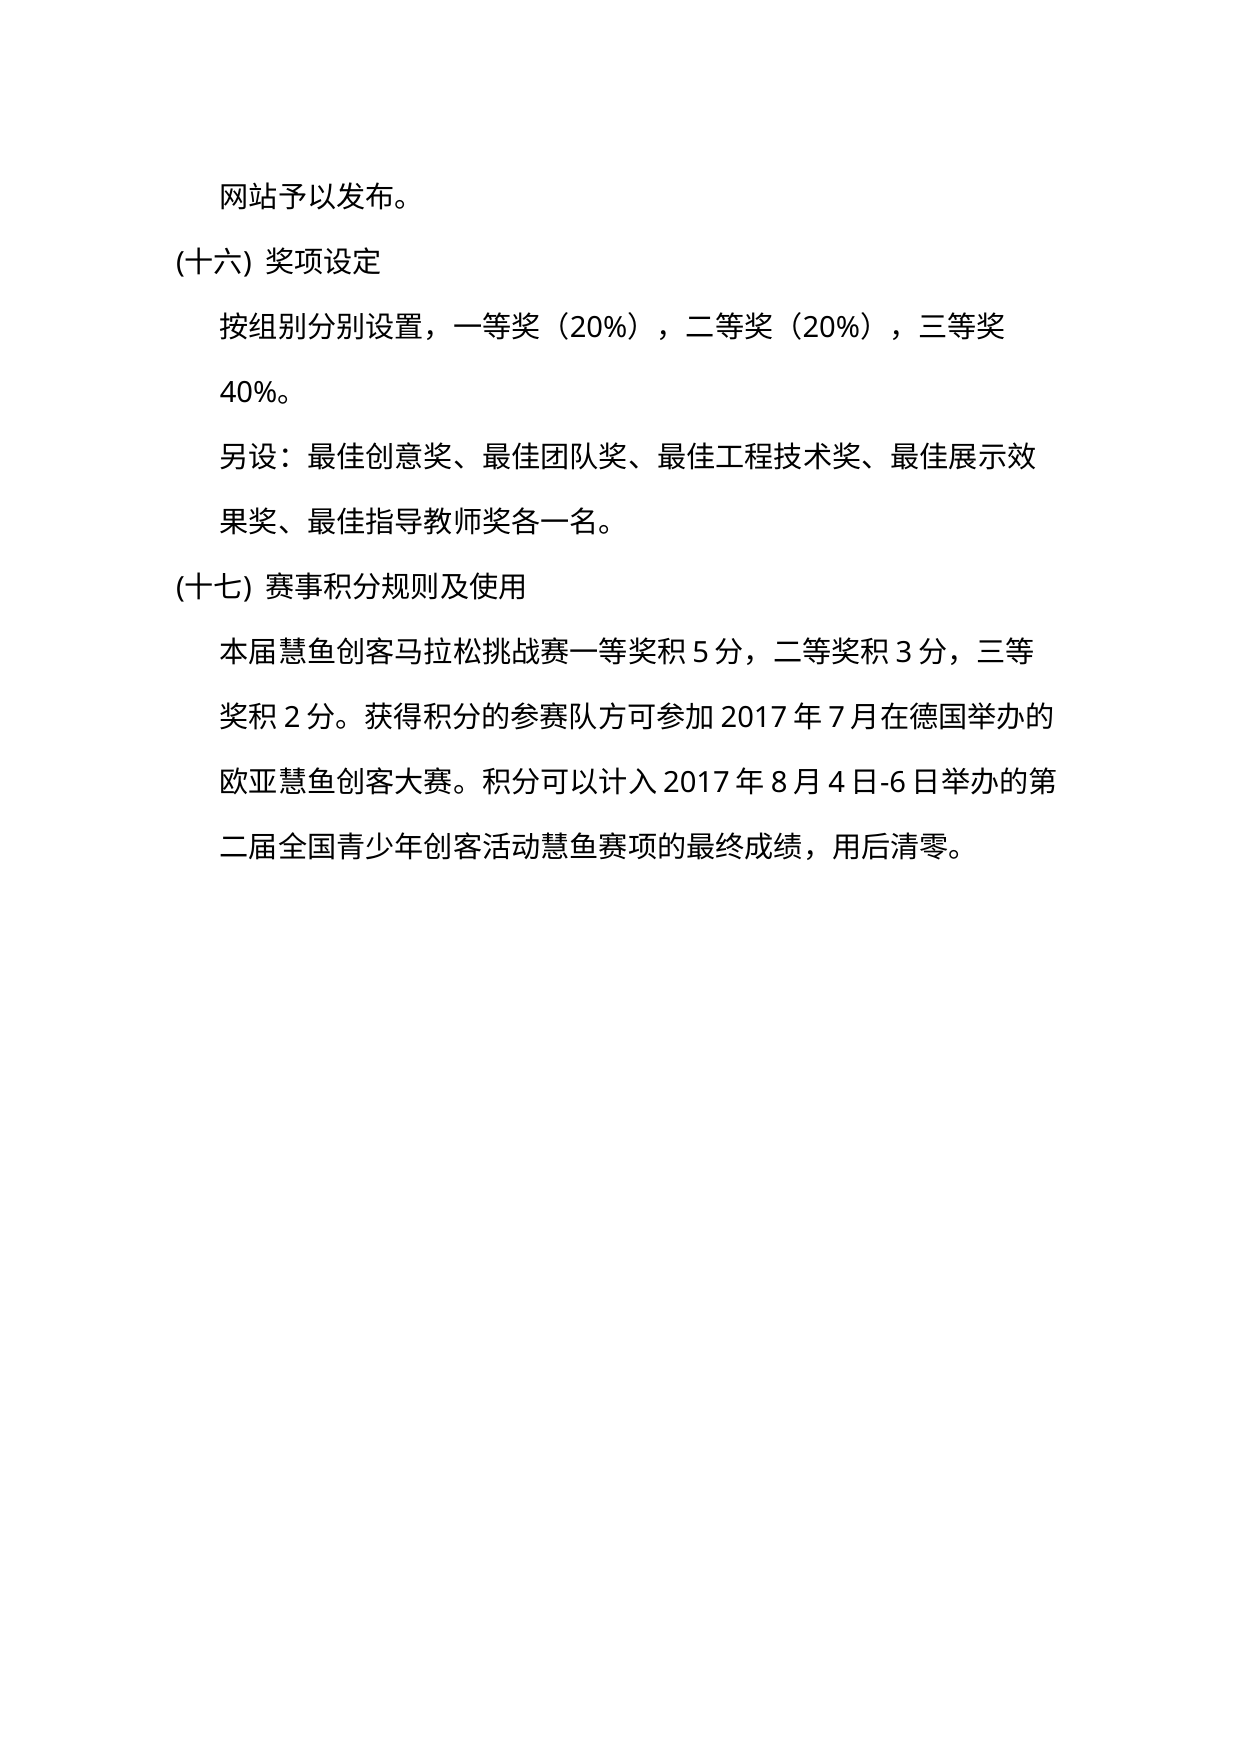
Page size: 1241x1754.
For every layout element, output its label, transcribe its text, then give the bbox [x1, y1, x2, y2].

list 按组别分别设置，一等奖（20%），二等奖（20%），三等奖40%。 [219, 292, 1063, 422]
list 赛事积分规则及使用 [176, 552, 1063, 617]
list 另设：最佳创意奖、最佳团队奖、最佳工程技术奖、最佳展示效果奖、最佳指导教师奖各一名。 [219, 422, 1063, 552]
list 本届慧鱼创客马拉松挑战赛一等奖积5分，二等奖积3分，三等奖积2分。获得积分的参赛队方可参加2017年7月在德国举办的欧亚慧鱼创客大赛。积分可以计入2017年8月4日-6日举办的第二届全国青少年创客活动慧鱼赛项的最终成绩，用后清零。 [219, 617, 1063, 877]
list 奖项设定 [176, 227, 1063, 292]
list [176, 162, 1063, 227]
